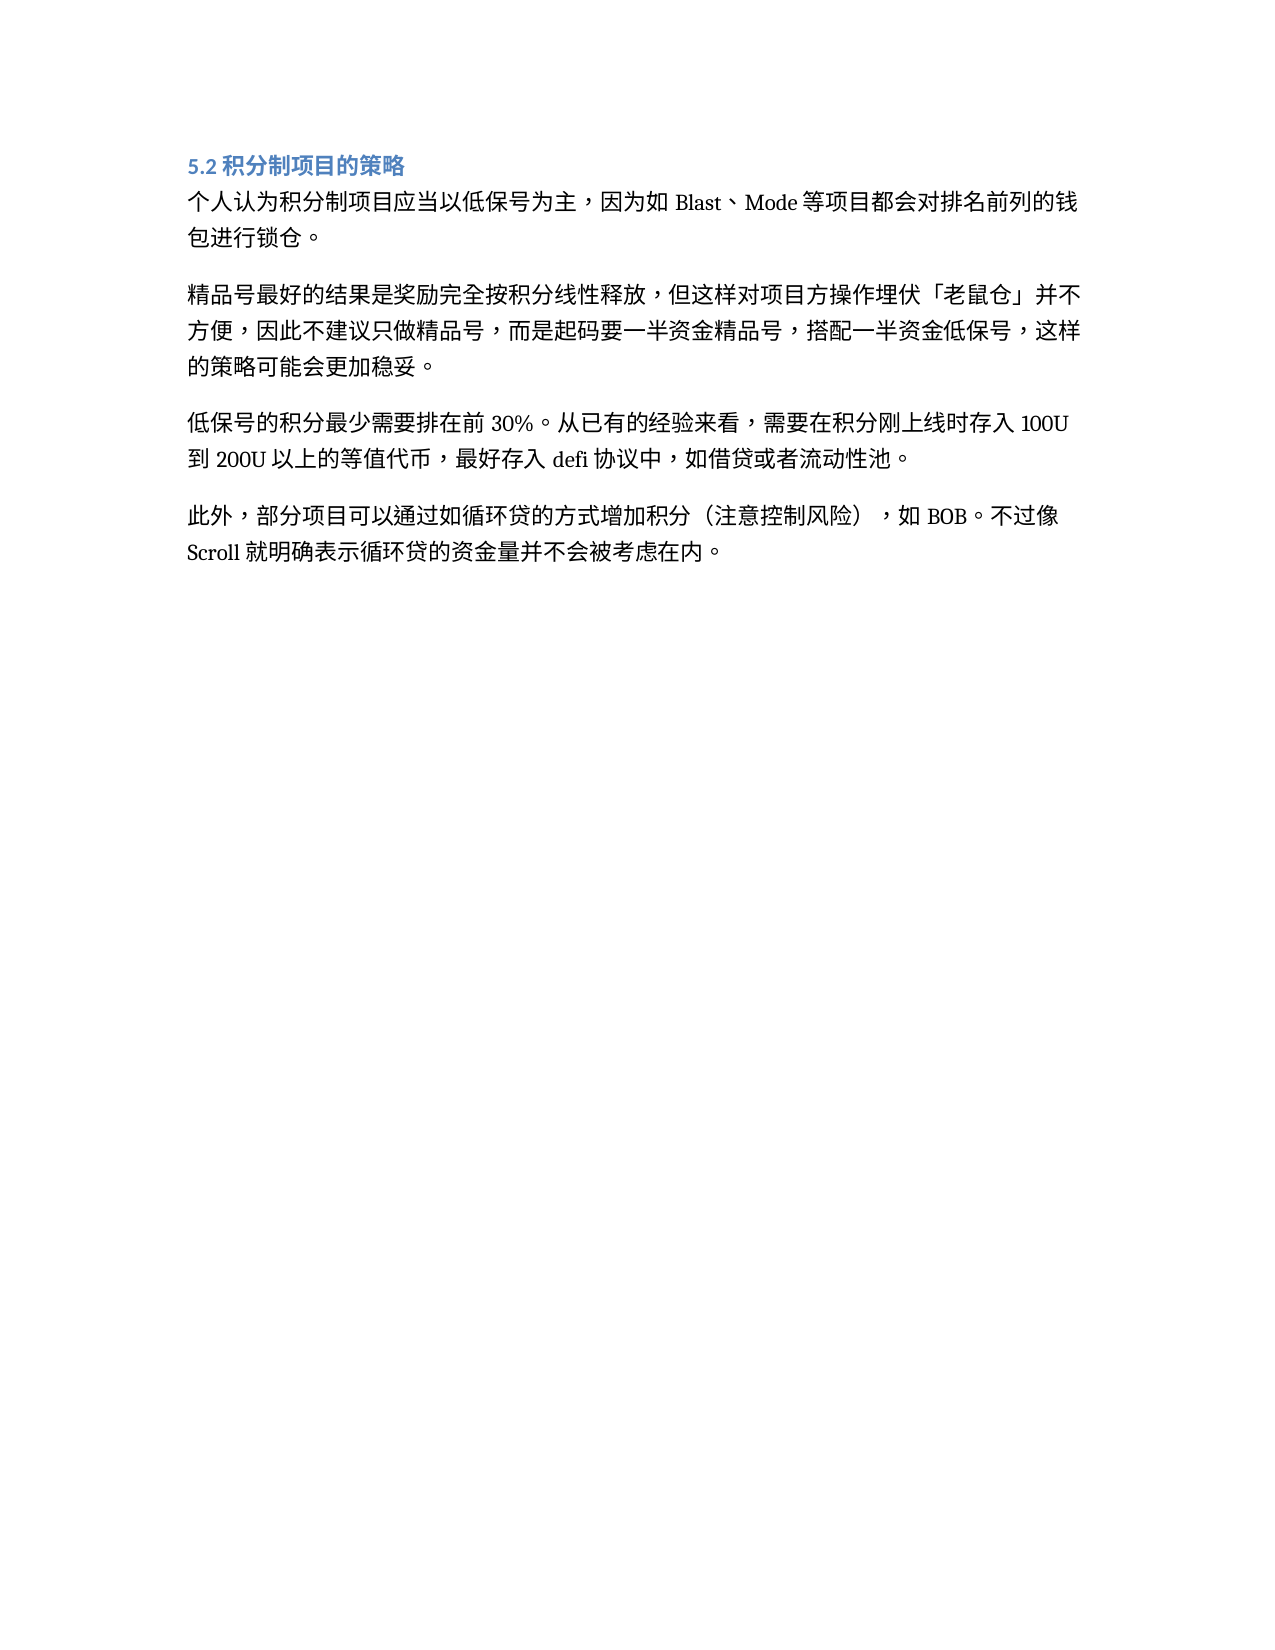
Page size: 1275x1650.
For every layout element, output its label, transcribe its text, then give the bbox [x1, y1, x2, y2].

subtitle 5.2 积分制项目的策略 [187, 150, 1087, 181]
text 个人认为积分制项目应当以低保号为主，因为如 Blast、Mode 等项目都会对排名前列的钱包进行锁仓。 [187, 186, 1087, 253]
text 精品号最好的结果是奖励完全按积分线性释放，但这样对项目方操作埋伏「老鼠仓」并不方便，因此不建议只做精品号，而是起码要一半资金精品号，搭配一半资金低保号，这样的策略可能会更加稳妥。 [187, 279, 1087, 382]
text 低保号的积分最少需要排在前 30%。从已有的经验来看，需要在积分刚上线时存入 100U 到 200U 以上的等值代币，最好存入 defi 协议中，如借贷或者流动性池。 [187, 407, 1087, 474]
text 此外，部分项目可以通过如循环贷的方式增加积分（注意控制风险），如 BOB。不过像 Scroll 就明确表示循环贷的资金量并不会被考虑在内。 [187, 500, 1087, 567]
